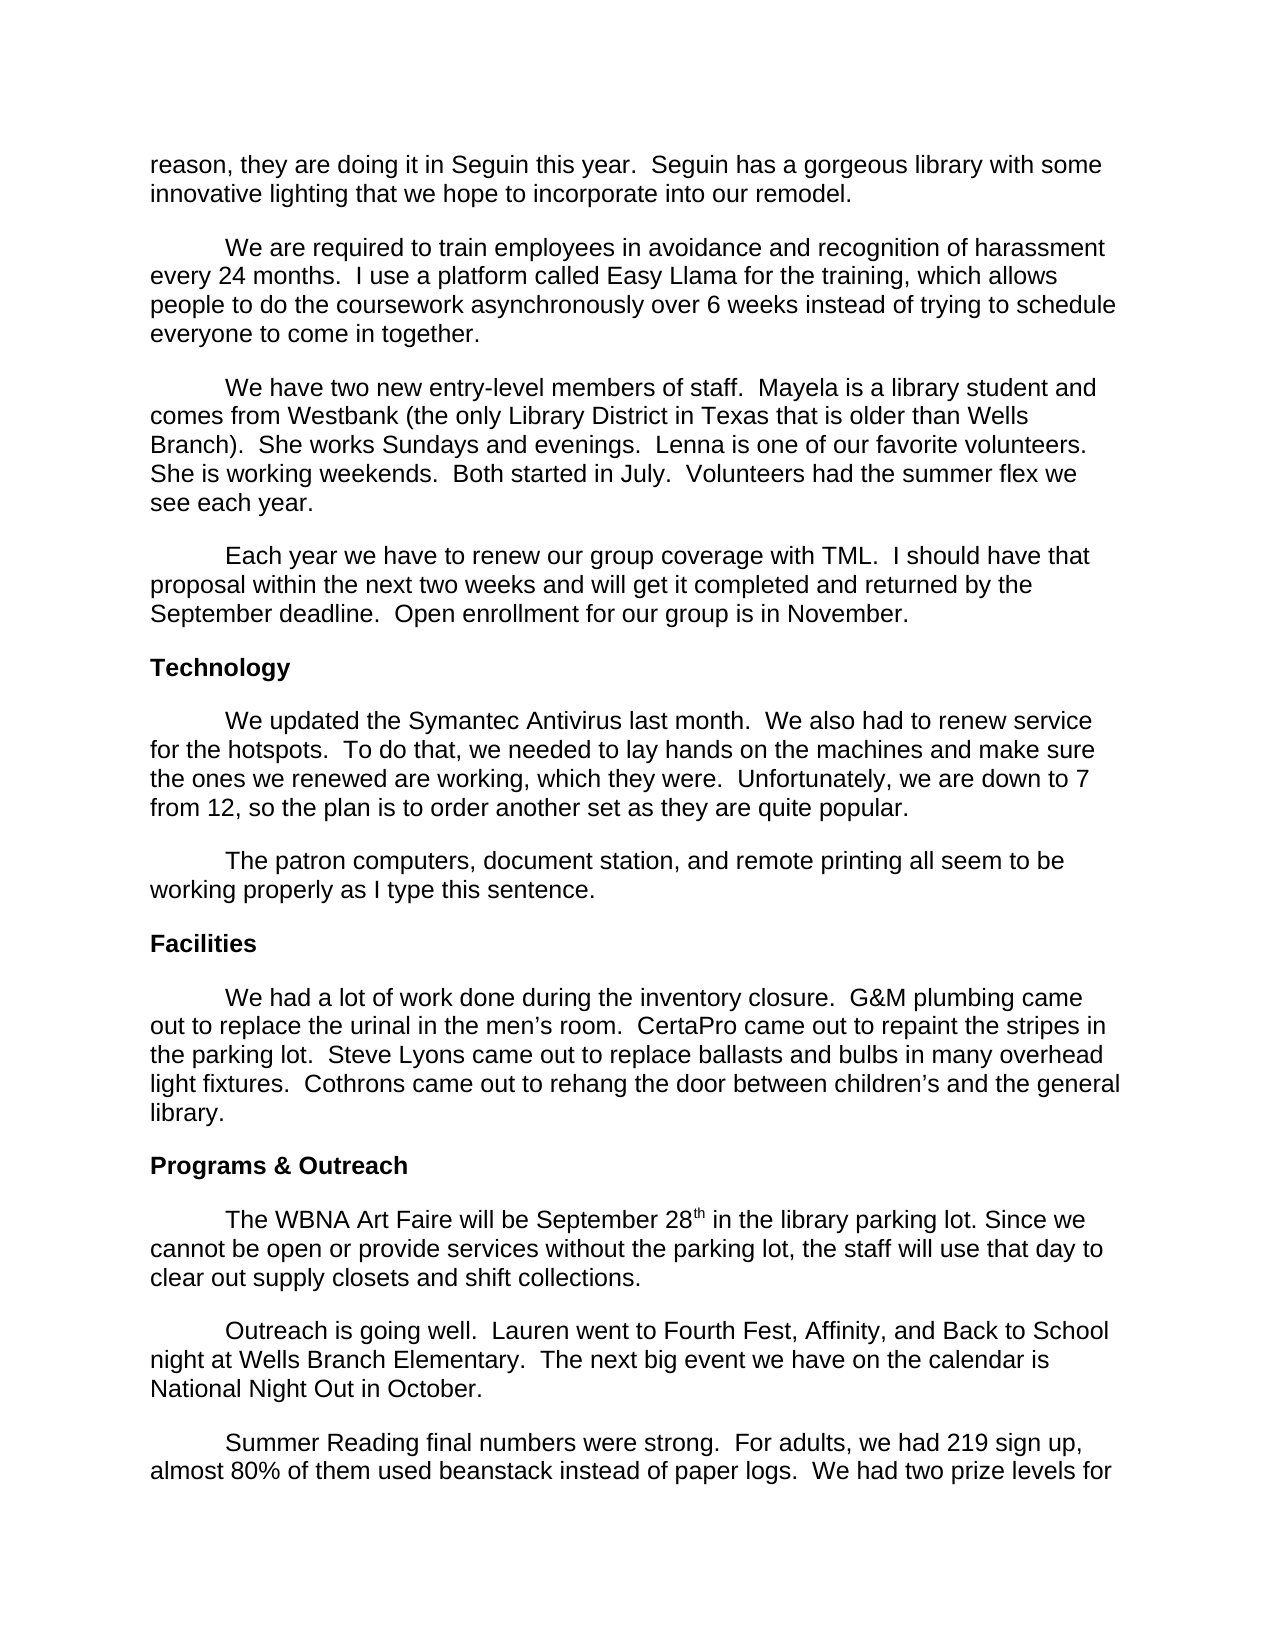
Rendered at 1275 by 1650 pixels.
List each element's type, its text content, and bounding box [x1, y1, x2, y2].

text Programs & Outreach [150, 1151, 1125, 1180]
text The patron computers, document station, and remote printing all seem to be working properly as I type this sentence. [150, 846, 1125, 904]
text We have two new entry-level members of staff. Mayela is a library student and comes from Westbank (the only Library District in Texas that is older than Wells Branch). She works Sundays and evenings. Lenna is one of our favorite volunteers. She is working weekends. Both started in July. Volunteers had the summer flex we see each year. [150, 372, 1125, 516]
text Technology [150, 652, 1125, 681]
text Facilities [150, 929, 1125, 957]
text Outreach is going well. Lauren went to Fourth Fest, Affinity, and Back to School night at Wells Branch Elementary. The next big event we have on the calendar is National Night Out in October. [150, 1316, 1125, 1402]
text The WBNA Art Faire will be September 28th in the library parking lot. Since we cannot be open or provide services without the parking lot, the staff will use that day to clear out supply closets and shift collections. [150, 1205, 1125, 1291]
text We updated the Symantec Antivirus last month. We also had to renew service for the hotspots. To do that, we needed to lay hands on the machines and make sure the ones we renewed are working, which they were. Unfortunately, we are down to 7 from 12, so the plan is to order another set as they are quite popular. [150, 706, 1125, 821]
text We had a lot of work done during the inventory closure. G&M plumbing came out to replace the urinal in the men’s room. CertaPro came out to repaint the stripes in the parking lot. Steve Lyons came out to replace ballasts and bulbs in many overhead light fixtures. Cothrons came out to rehang the door between children’s and the general library. [150, 982, 1125, 1126]
text We are required to train employees in avoidance and recognition of harassment every 24 months. I use a platform called Easy Llama for the training, which allows people to do the coursework asynchronously over 6 weeks instead of trying to schedule everyone to come in together. [150, 232, 1125, 347]
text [150, 150, 1125, 207]
text Each year we have to renew our group coverage with TML. I should have that proposal within the next two weeks and will get it completed and returned by the September deadline. Open enrollment for our group is in November. [150, 541, 1125, 627]
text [150, 1427, 1125, 1485]
